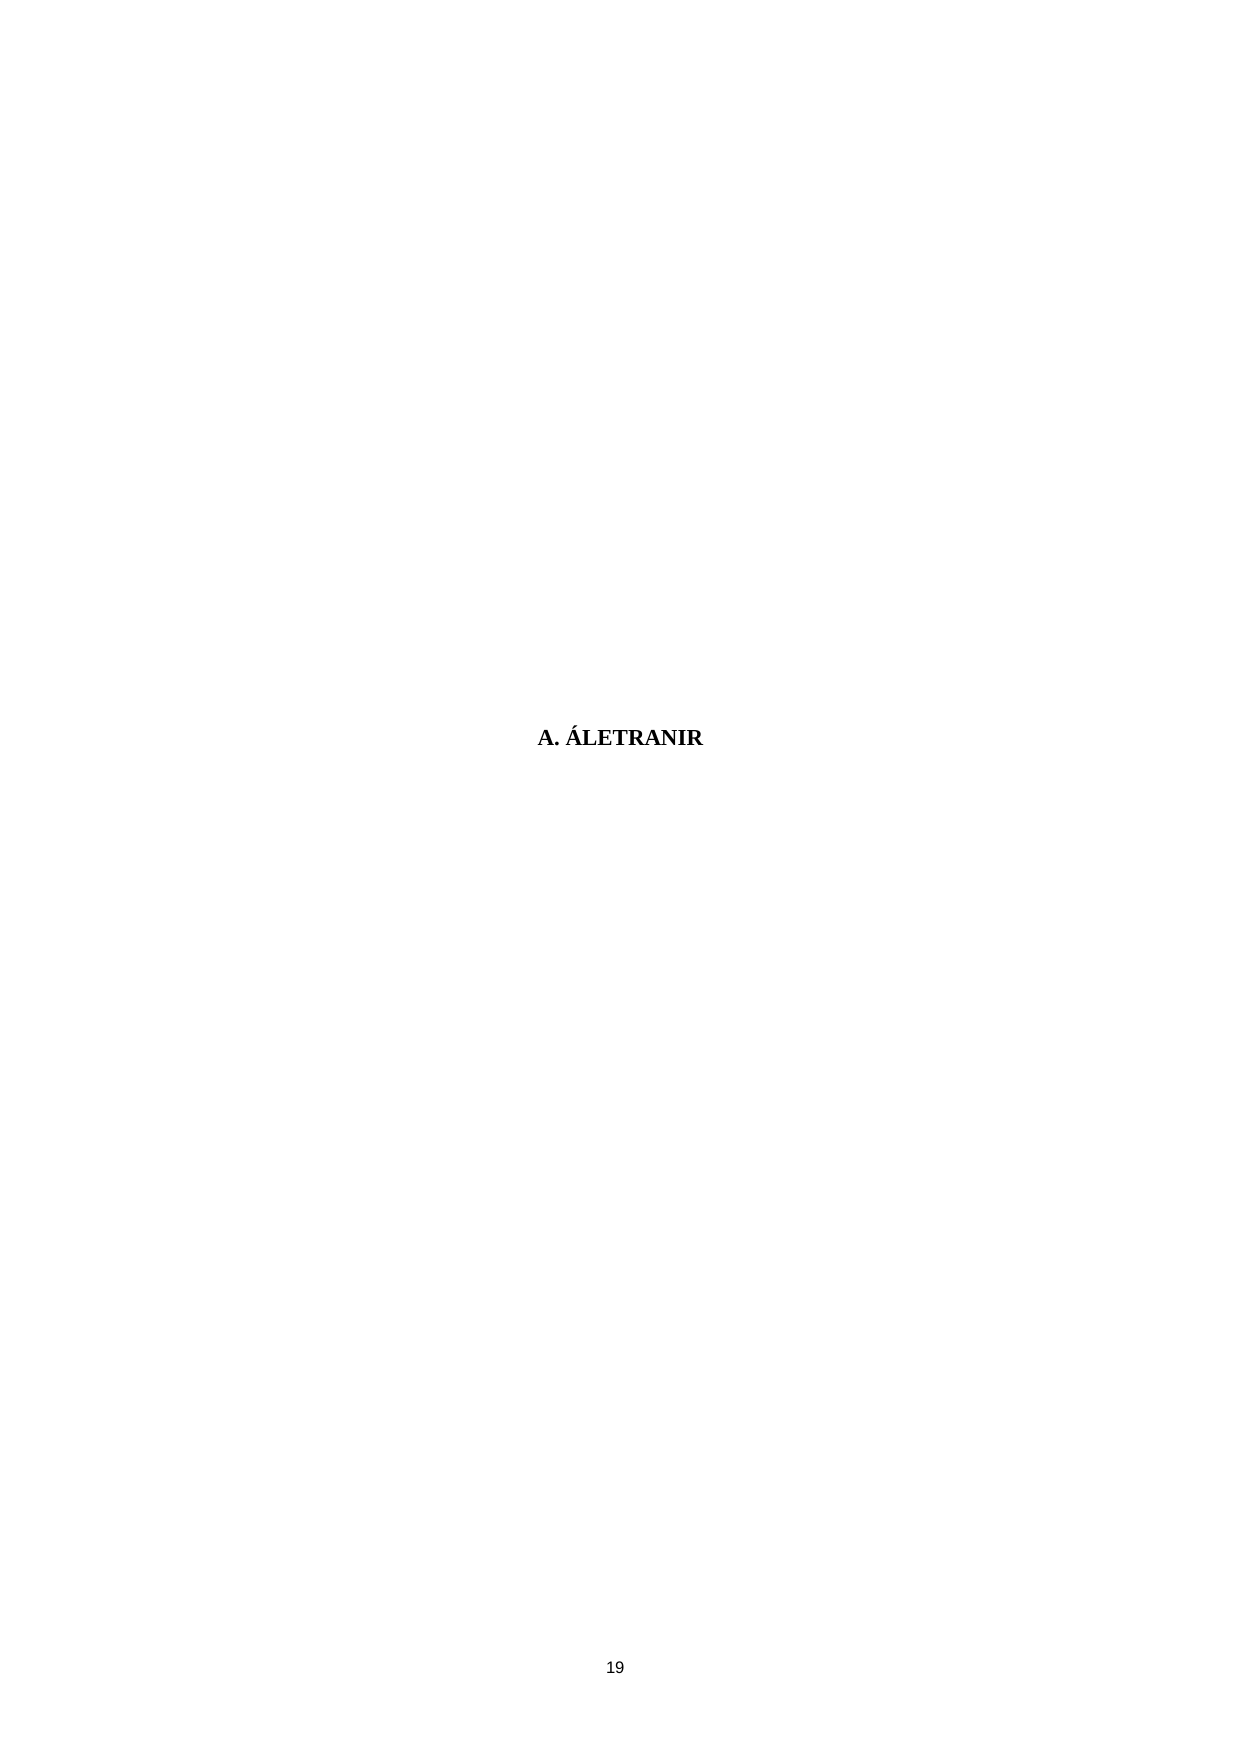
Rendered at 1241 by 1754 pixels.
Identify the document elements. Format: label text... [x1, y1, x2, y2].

subtitle A. ÁLETRANIR [148, 724, 1092, 751]
